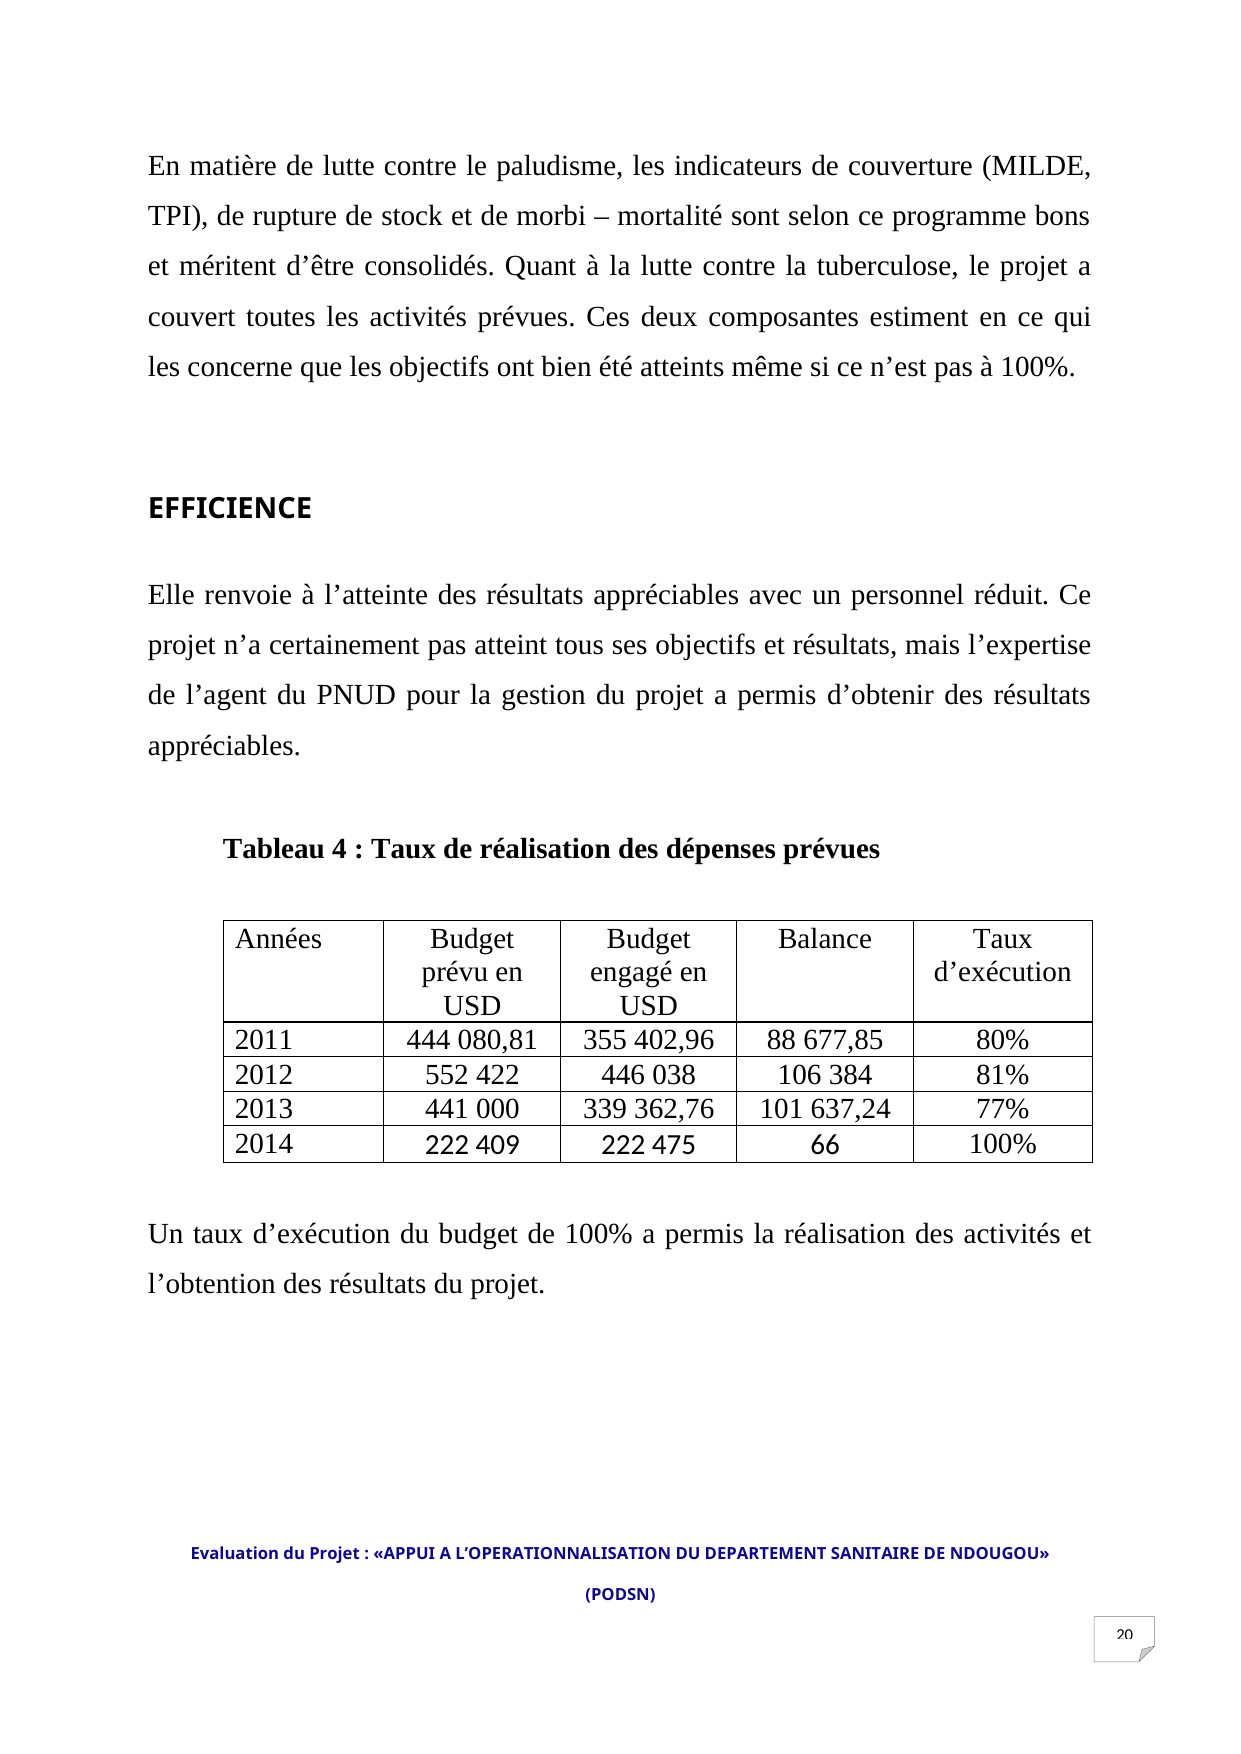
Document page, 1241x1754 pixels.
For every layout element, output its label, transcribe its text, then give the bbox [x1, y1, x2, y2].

table_header Budget engagé en USD [561, 921, 736, 1021]
table_cell 2014 [224, 1126, 383, 1162]
table_header Taux d’exécution [914, 921, 1092, 1021]
table_header Années [224, 921, 383, 1021]
table_cell 77% [914, 1092, 1092, 1125]
table_cell 101 637,24 [737, 1092, 913, 1125]
text En matière de lutte contre le paludisme, les indicateurs de couverture (MILDE, TPI), de rupture de stock et de morbi – mortalité sont selon ce programme bons et méritent d’être consolidés. Quant à la lutte contre la tuberculose, le projet a couvert toutes les activités prévues. Ces deux composantes estiment en ce qui les concerne que les objectifs ont bien été atteints même si ce n’est pas à 100%. [148, 148, 1092, 382]
table_cell 552 422 [384, 1057, 560, 1091]
table_cell 66 [737, 1126, 913, 1162]
table_cell 446 038 [561, 1057, 736, 1091]
table_cell 444 080,81 [384, 1023, 560, 1056]
table_cell 222 475 [561, 1126, 736, 1162]
table_header Budget prévu en USD [384, 921, 560, 1021]
table_cell 222 409 [384, 1126, 560, 1162]
table_cell 2013 [224, 1092, 383, 1125]
table_cell 80% [914, 1023, 1092, 1056]
table_cell 2012 [224, 1057, 383, 1091]
table_cell 2011 [224, 1023, 383, 1056]
table_cell 81% [914, 1057, 1092, 1091]
table_cell 106 384 [737, 1057, 913, 1091]
subtitle EFFICIENCE [148, 487, 1092, 527]
text Elle renvoie à l’atteinte des résultats appréciables avec un personnel réduit. Ce projet n’a certainement pas atteint tous ses objectifs et résultats, mais l’expertise de l’agent du PNUD pour la gestion du projet a permis d’obtenir des résultats appréciables. [148, 577, 1092, 761]
table_cell 355 402,96 [561, 1023, 736, 1056]
table_cell 88 677,85 [737, 1023, 913, 1056]
text Un taux d’exécution du budget de 100% a permis la réalisation des activités et l’obtention des résultats du projet. [148, 1216, 1092, 1299]
list Tableau 4 : Taux de réalisation des dépenses prévues [223, 831, 1092, 864]
table_cell 100% [914, 1126, 1092, 1162]
table_header Balance [737, 921, 913, 1021]
table_cell 441 000 [384, 1092, 560, 1125]
table_cell 339 362,76 [561, 1092, 736, 1125]
